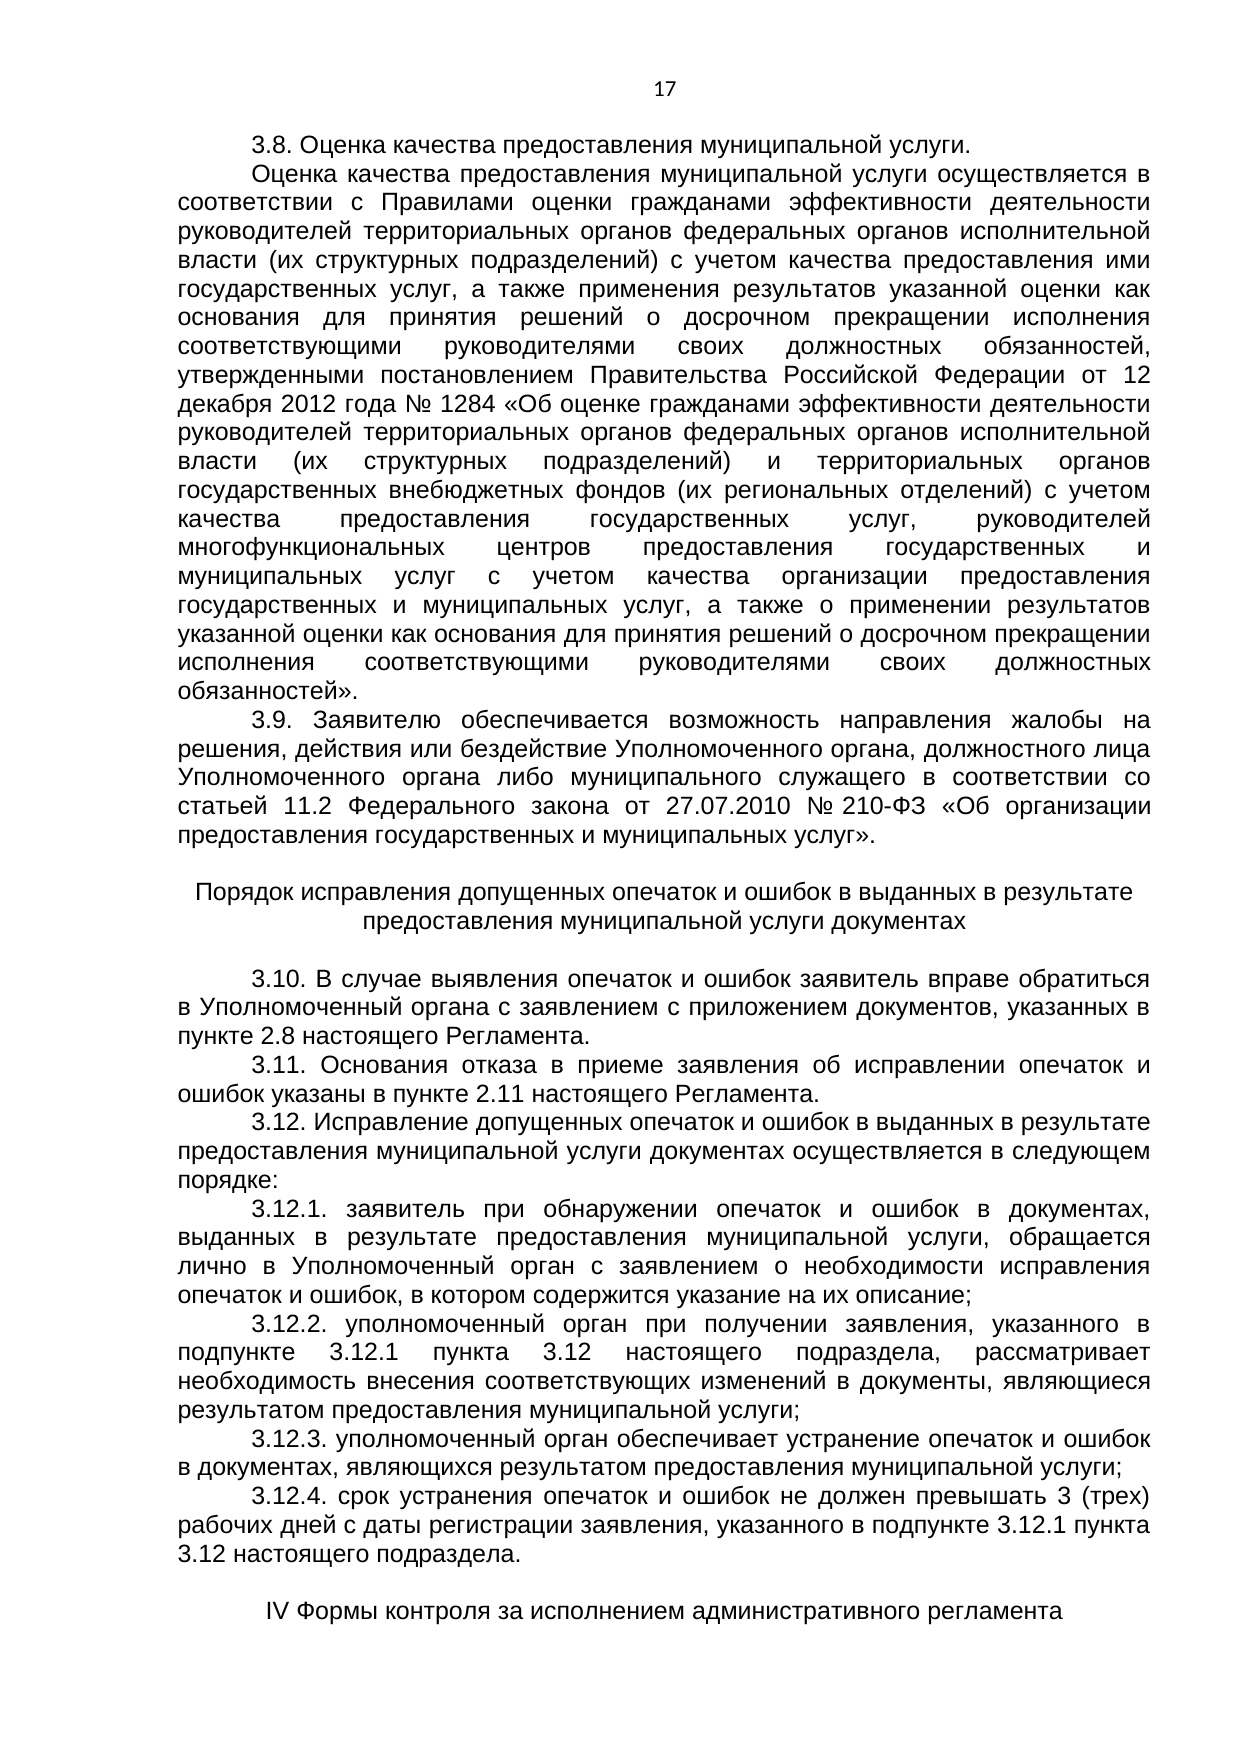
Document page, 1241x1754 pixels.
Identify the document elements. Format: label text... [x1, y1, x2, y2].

text 3.9. Заявителю обеспечивается возможность направления жалобы на решения, действия или бездействие Уполномоченного органа, должностного лица Уполномоченного органа либо муниципального служащего в соответствии со статьей 11.2 Федерального закона от 27.07.2010 № 210-ФЗ «Об организации предоставления государственных и муниципальных услуг». [177, 705, 1152, 848]
text 3.12.2. уполномоченный орган при получении заявления, указанного в подпункте 3.12.1 пункта 3.12 настоящего подраздела, рассматривает необходимость внесения соответствующих изменений в документы, являющиеся результатом предоставления муниципальной услуги; [177, 1308, 1152, 1423]
text IV Формы контроля за исполнением административного регламента [177, 1596, 1152, 1625]
text 3.10. В случае выявления опечаток и ошибок заявитель вправе обратиться в Уполномоченный органа с заявлением с приложением документов, указанных в пункте 2.8 настоящего Регламента. [177, 963, 1152, 1050]
text 3.8. Оценка качества предоставления муниципальной услуги. [177, 130, 1152, 158]
text Оценка качества предоставления муниципальной услуги осуществляется в соответствии с Правилами оценки гражданами эффективности деятельности руководителей территориальных органов федеральных органов исполнительной власти (их структурных подразделений) с учетом качества предоставления ими государственных услуг, а также применения результатов указанной оценки как основания для принятия решений о досрочном прекращении исполнения соответствующими руководителями своих должностных обязанностей, утвержденными постановлением Правительства Российской Федерации от 12 декабря 2012 года № 1284 «Об оценке гражданами эффективности деятельности руководителей территориальных органов федеральных органов исполнительной власти (их структурных подразделений) и территориальных органов государственных внебюджетных фондов (их региональных отделений) с учетом качества предоставления государственных услуг, руководителей многофункциональных центров предоставления государственных и муниципальных услуг с учетом качества организации предоставления государственных и муниципальных услуг, а также о применении результатов указанной оценки как основания для принятия решений о досрочном прекращении исполнения соответствующими руководителями своих должностных обязанностей». [177, 158, 1152, 705]
text 3.12.3. уполномоченный орган обеспечивает устранение опечаток и ошибок в документах, являющихся результатом предоставления муниципальной услуги; [177, 1423, 1152, 1481]
text Порядок исправления допущенных опечаток и ошибок в выданных в результате предоставления муниципальной услуги документах [177, 877, 1152, 935]
text 3.12. Исправление допущенных опечаток и ошибок в выданных в результате предоставления муниципальной услуги документах осуществляется в следующем порядке: [177, 1107, 1152, 1193]
text 3.12.1. заявитель при обнаружении опечаток и ошибок в документах, выданных в результате предоставления муниципальной услуги, обращается лично в Уполномоченный орган с заявлением о необходимости исправления опечаток и ошибок, в котором содержится указание на их описание; [177, 1193, 1152, 1308]
text 3.11. Основания отказа в приеме заявления об исправлении опечаток и ошибок указаны в пункте 2.11 настоящего Регламента. [177, 1050, 1152, 1107]
text 3.12.4. срок устранения опечаток и ошибок не должен превышать 3 (трех) рабочих дней с даты регистрации заявления, указанного в подпункте 3.12.1 пункта 3.12 настоящего подраздела. [177, 1481, 1152, 1567]
